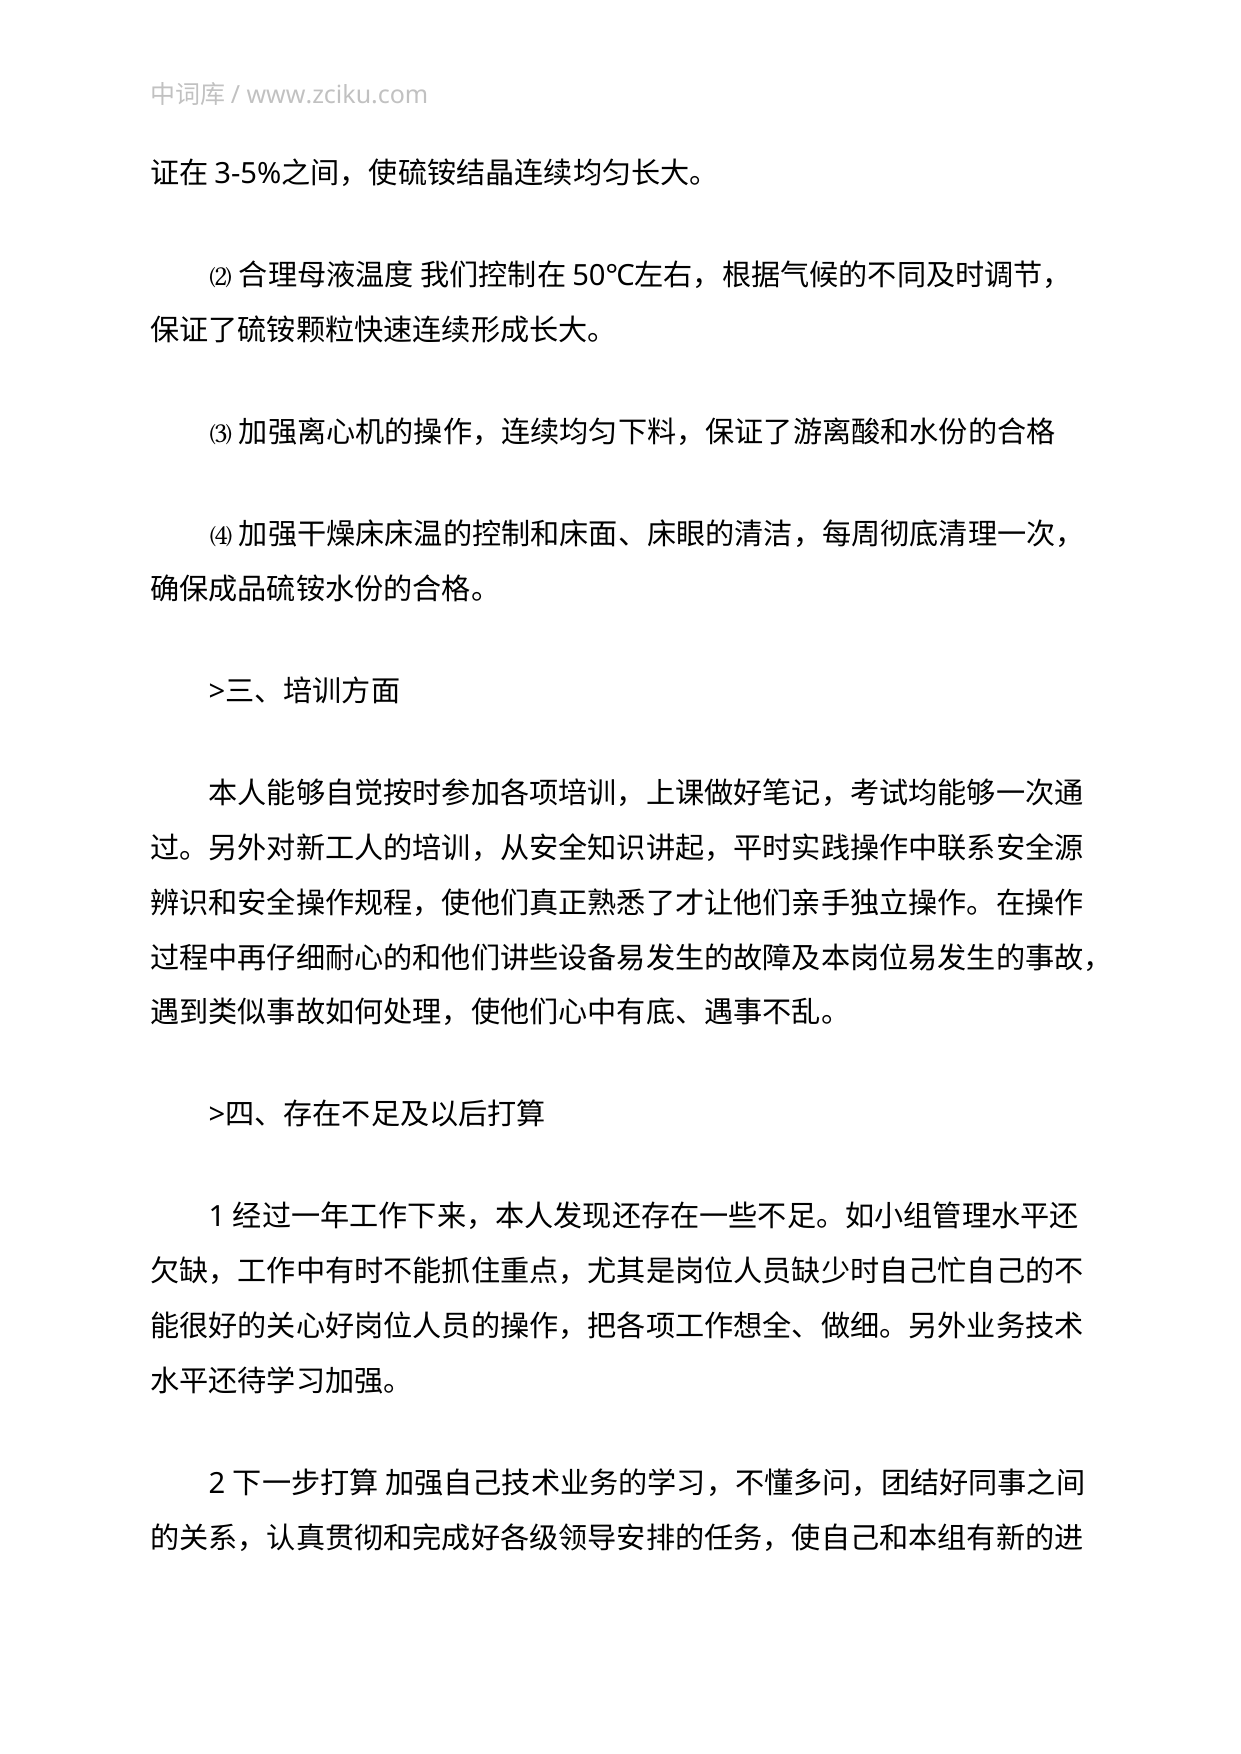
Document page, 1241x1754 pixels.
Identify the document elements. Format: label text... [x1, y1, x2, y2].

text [150, 1459, 1090, 1557]
text 1 经过一年工作下来，本人发现还存在一些不足。如小组管理水平还欠缺，工作中有时不能抓住重点，尤其是岗位人员缺少时自己忙自己的不能很好的关心好岗位人员的操作，把各项工作想全、做细。另外业务技术水平还待学习加强。 [150, 1193, 1090, 1400]
text >三、培训方面 [150, 667, 1090, 710]
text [150, 150, 1090, 192]
text ⑶加强离心机的操作，连续均匀下料，保证了游离酸和水份的合格 [150, 409, 1090, 451]
text ⑵合理母液温度 我们控制在50℃左右，根据气候的不同及时调节，保证了硫铵颗粒快速连续形成长大。 [150, 252, 1090, 349]
text >四、存在不足及以后打算 [150, 1091, 1090, 1133]
text 本人能够自觉按时参加各项培训，上课做好笔记，考试均能够一次通过。另外对新工人的培训，从安全知识讲起，平时实践操作中联系安全源辨识和安全操作规程，使他们真正熟悉了才让他们亲手独立操作。在操作过程中再仔细耐心的和他们讲些设备易发生的故障及本岗位易发生的事故，遇到类似事故如何处理，使他们心中有底、遇事不乱。 [150, 769, 1090, 1031]
text ⑷加强干燥床床温的控制和床面、床眼的清洁，每周彻底清理一次，确保成品硫铵水份的合格。 [150, 511, 1090, 608]
